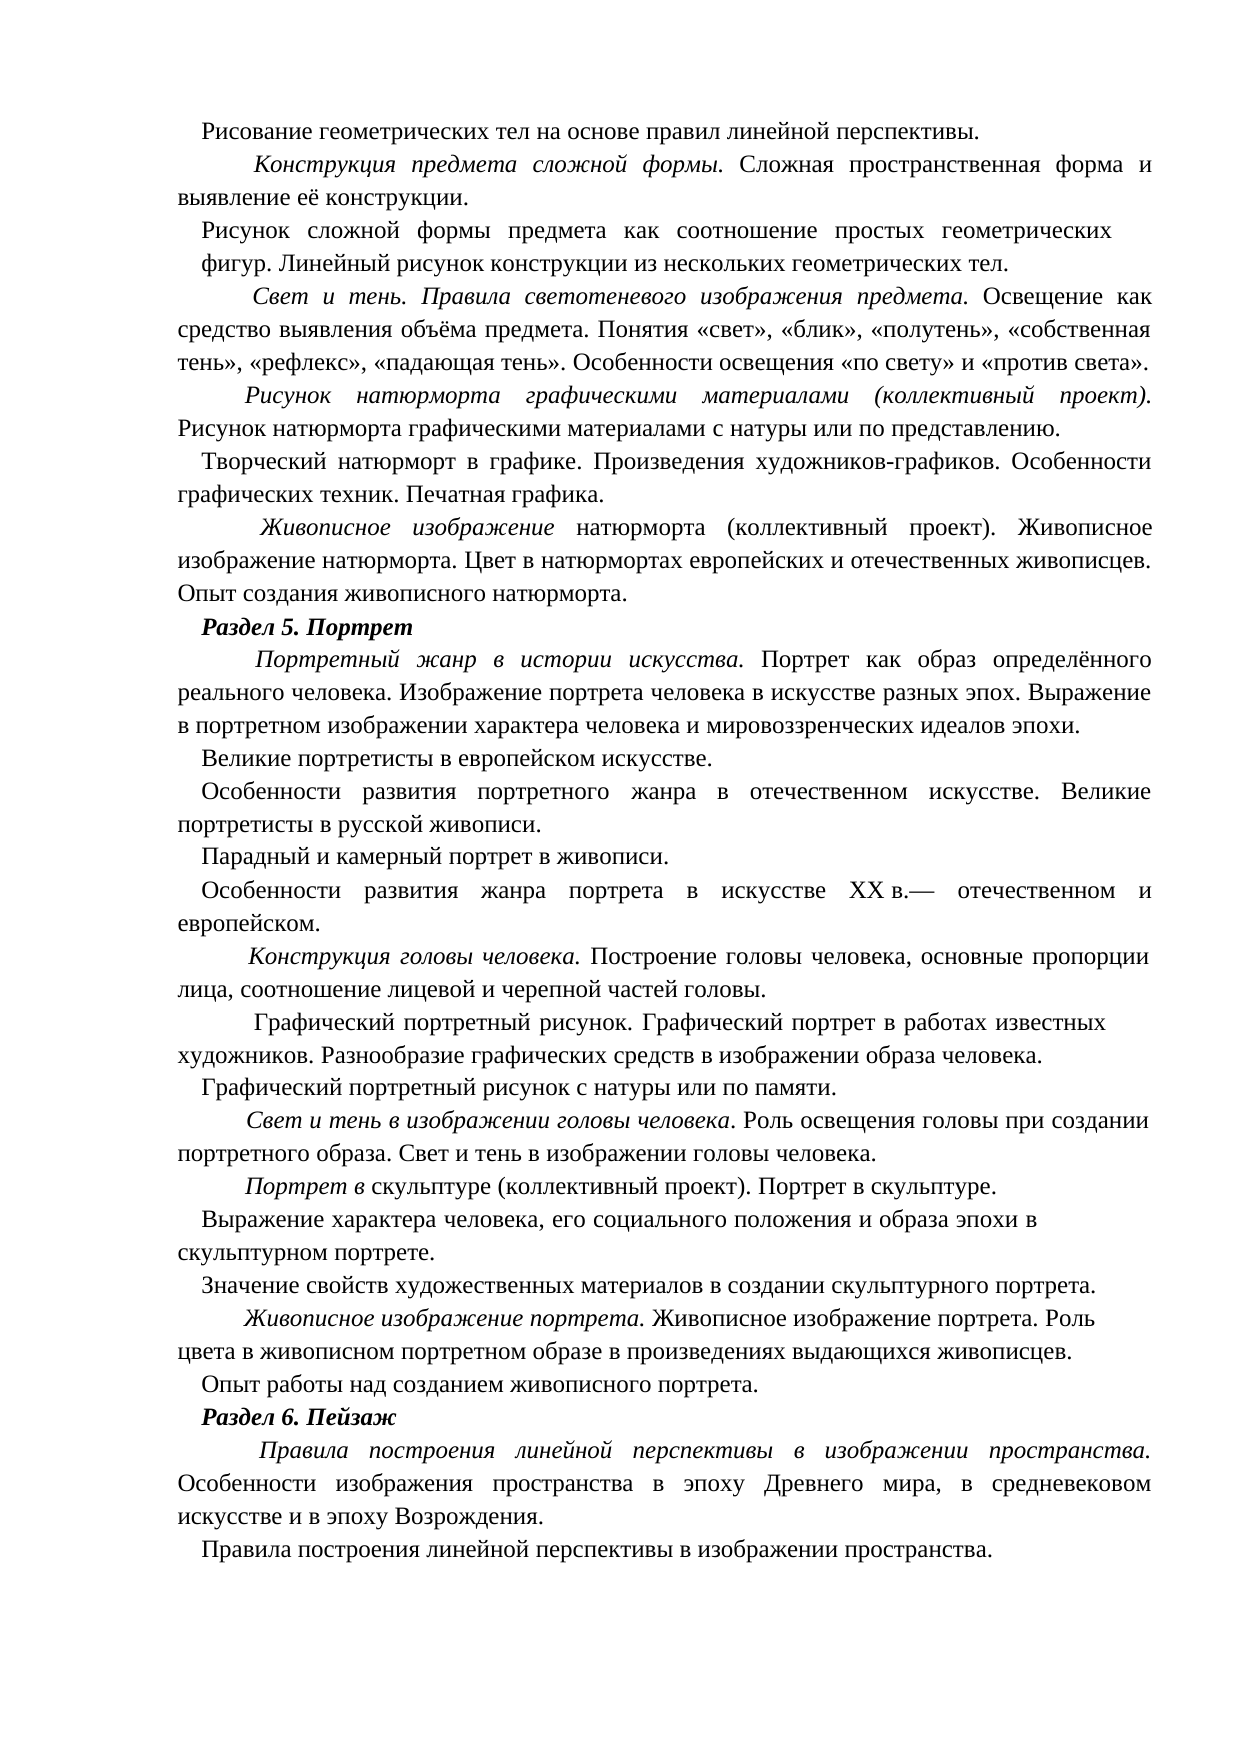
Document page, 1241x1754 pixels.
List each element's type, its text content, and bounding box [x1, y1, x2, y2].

text Творческий натюрморт в графике. Произведения художников-графиков. Особенности графических техник. Печатная графика. [177, 446, 1152, 508]
list Живописное изображение портрета. Живописное изображение портрета. Роль цвета в живописном портретном образе в произведениях выдающихся живописцев. [177, 1303, 1152, 1365]
text Значение свойств художественных материалов в создании скульптурного портрета. [201, 1270, 1165, 1299]
text Графический портретный рисунок с натуры или по памяти. [201, 1073, 1165, 1101]
text Опыт работы над созданием живописного портрета. [201, 1369, 1165, 1398]
text Парадный и камерный портрет в живописи. [201, 842, 1165, 870]
text Правила построения линейной перспективы в изображении пространства. [201, 1534, 1165, 1563]
list Конструкция головы человека. Построение головы человека, основные пропорции лица, соотношение лицевой и черепной частей головы. [177, 941, 1152, 1002]
text Рисунок сложной формы предмета как соотношение простых геометрических фигур. Линейный рисунок конструкции из нескольких геометрических тел. [201, 215, 1113, 277]
list Портрет в скульптуре (коллективный проект). Портрет в скульптуре. [201, 1171, 1165, 1200]
text Раздел 5. Портрет [201, 612, 1165, 640]
text Раздел 6. Пейзаж [201, 1402, 1165, 1431]
text Рисование геометрических тел на основе правил линейной перспективы. [201, 116, 1165, 145]
list Конструкция предмета сложной формы. Сложная пространственная форма и выявление её конструкции. [177, 149, 1152, 211]
list Графический портретный рисунок. Графический портрет в работах известных художников. Разнообразие графических средств в изображении образа человека. [177, 1007, 1152, 1068]
list Рисунок натюрморта графическими материалами (коллективный проект). Рисунок натюрморта графическими материалами с натуры или по представлению. [177, 380, 1152, 442]
text Особенности развития жанра портрета в искусстве ХХ в.— отечественном и европейском. [177, 875, 1152, 936]
list Живописное изображение натюрморта (коллективный проект). Живописное изображение натюрморта. Цвет в натюрмортах европейских и отечественных живописцев. Опыт создания живописного натюрморта. [177, 512, 1152, 607]
text Особенности развития портретного жанра в отечественном искусстве. Великие портретисты в русской живописи. [177, 776, 1151, 838]
list Свет и тень. Правила светотеневого изображения предмета. Освещение как средство выявления объёма предмета. Понятия «свет», «блик», «полутень», «собственная тень», «рефлекс», «падающая тень». Особенности освещения «по свету» и «против света». [177, 281, 1152, 376]
list Портретный жанр в истории искусства. Портрет как образ определённого реального человека. Изображение портрета человека в искусстве разных эпох. Выражение в портретном изображении характера человека и мировоззренческих идеалов эпохи. [177, 644, 1152, 739]
list Свет и тень в изображении головы человека. Роль освещения головы при создании портретного образа. Свет и тень в изображении головы человека. [177, 1105, 1152, 1167]
text Великие портретисты в европейском искусстве. [201, 743, 1165, 772]
text Выражение характера человека, его социального положения и образа эпохи в скульптурном портрете. [177, 1204, 1133, 1266]
list Правила построения линейной перспективы в изображении пространства. Особенности изображения пространства в эпоху Древнего мира, в средневековом искусстве и в эпоху Возрождения. [177, 1435, 1152, 1530]
